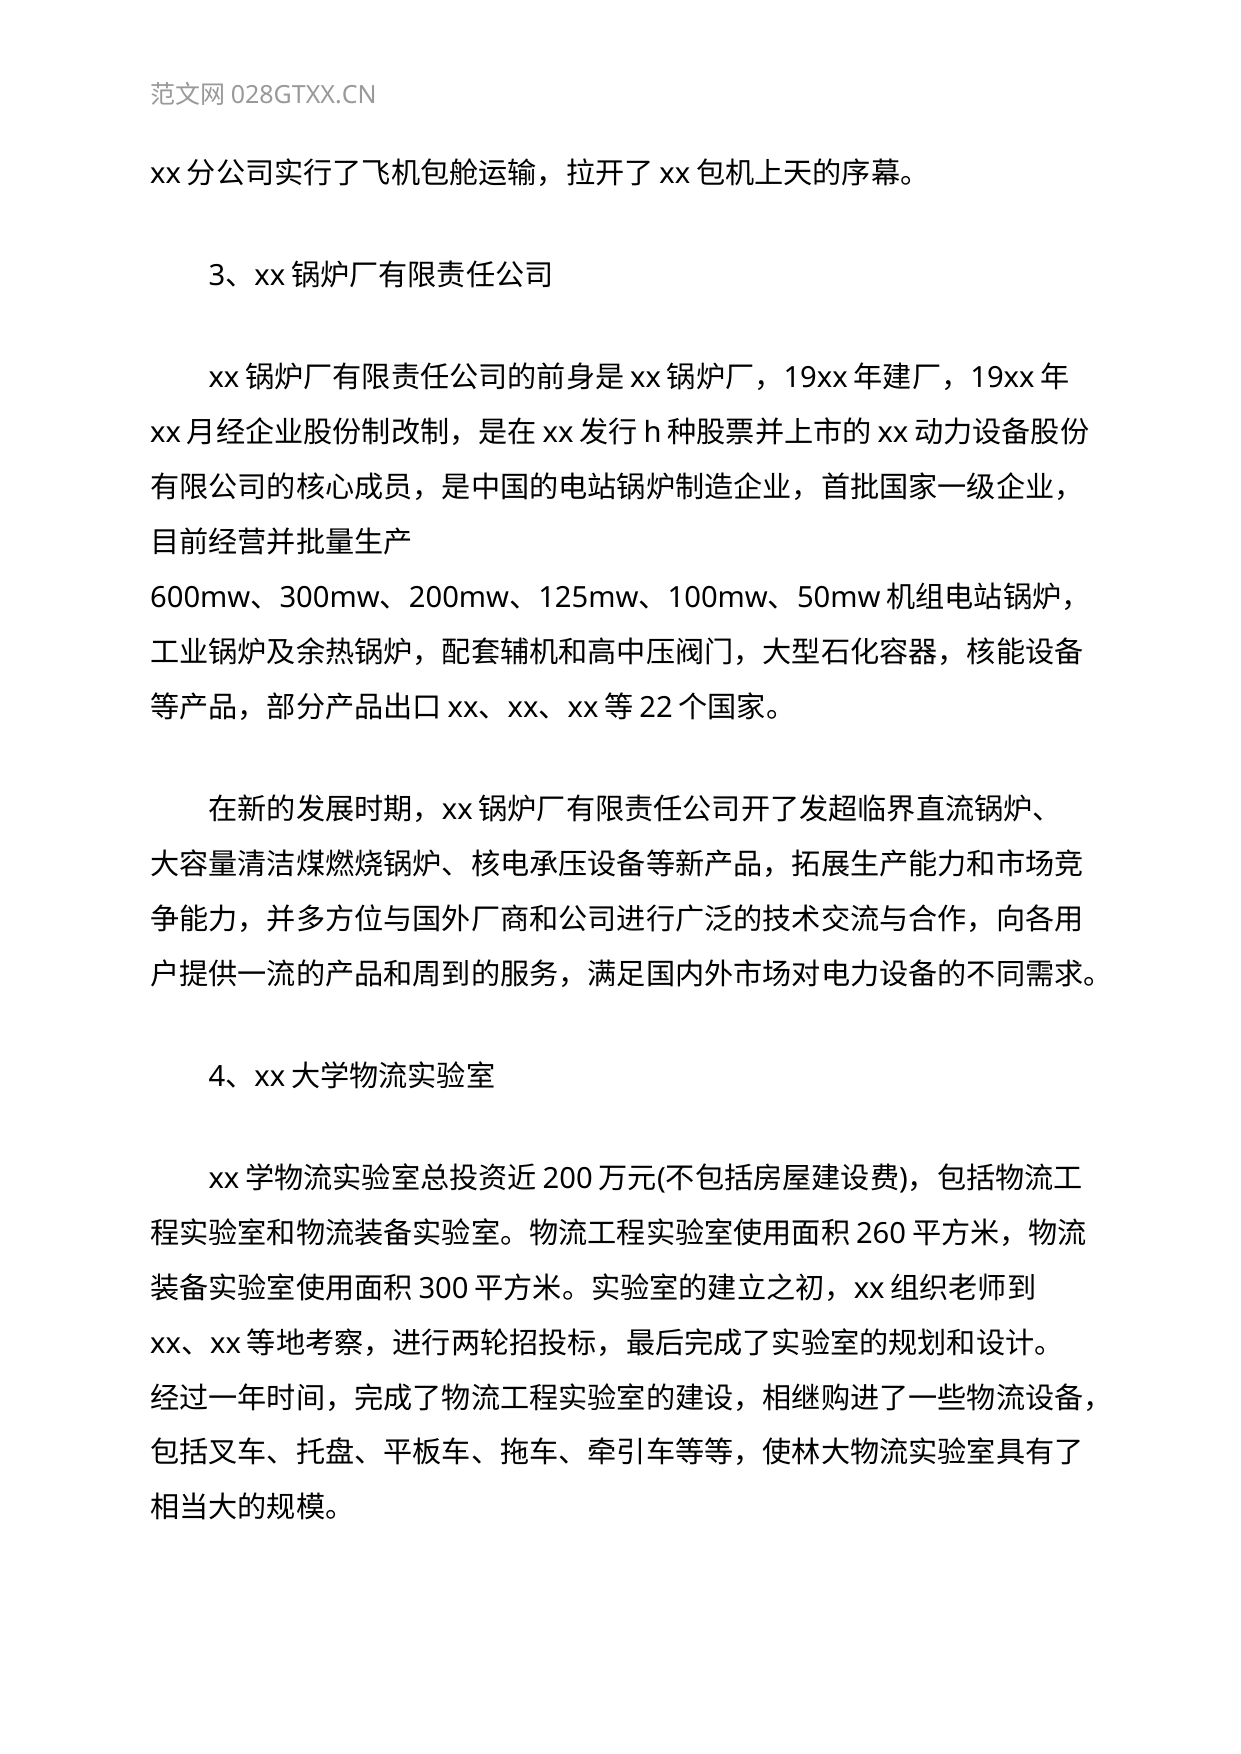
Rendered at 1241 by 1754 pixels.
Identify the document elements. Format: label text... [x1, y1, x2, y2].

text 3、xx锅炉厂有限责任公司 [150, 252, 1090, 294]
text xx学物流实验室总投资近200万元(不包括房屋建设费)，包括物流工程实验室和物流装备实验室。物流工程实验室使用面积260平方米，物流装备实验室使用面积300平方米。实验室的建立之初，xx组织老师到xx、xx等地考察，进行两轮招投标，最后完成了实验室的规划和设计。经过一年时间，完成了物流工程实验室的建设，相继购进了一些物流设备，包括叉车、托盘、平板车、拖车、牵引车等等，使林大物流实验室具有了相当大的规模。 [150, 1154, 1090, 1526]
text 4、xx大学物流实验室 [150, 1052, 1090, 1094]
text 在新的发展时期，xx锅炉厂有限责任公司开了发超临界直流锅炉、大容量清洁煤燃烧锅炉、核电承压设备等新产品，拓展生产能力和市场竞争能力，并多方位与国外厂商和公司进行广泛的技术交流与合作，向各用户提供一流的产品和周到的服务，满足国内外市场对电力设备的不同需求。 [150, 786, 1090, 993]
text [150, 150, 1090, 192]
text xx锅炉厂有限责任公司的前身是xx锅炉厂，19xx年建厂，19xx年xx月经企业股份制改制，是在xx发行h种股票并上市的xx动力设备股份有限公司的核心成员，是中国的电站锅炉制造企业，首批国家一级企业，目前经营并批量生产600mw、300mw、200mw、125mw、100mw、50mw机组电站锅炉，工业锅炉及余热锅炉，配套辅机和高中压阀门，大型石化容器，核能设备等产品，部分产品出口xx、xx、xx等22个国家。 [150, 354, 1090, 726]
